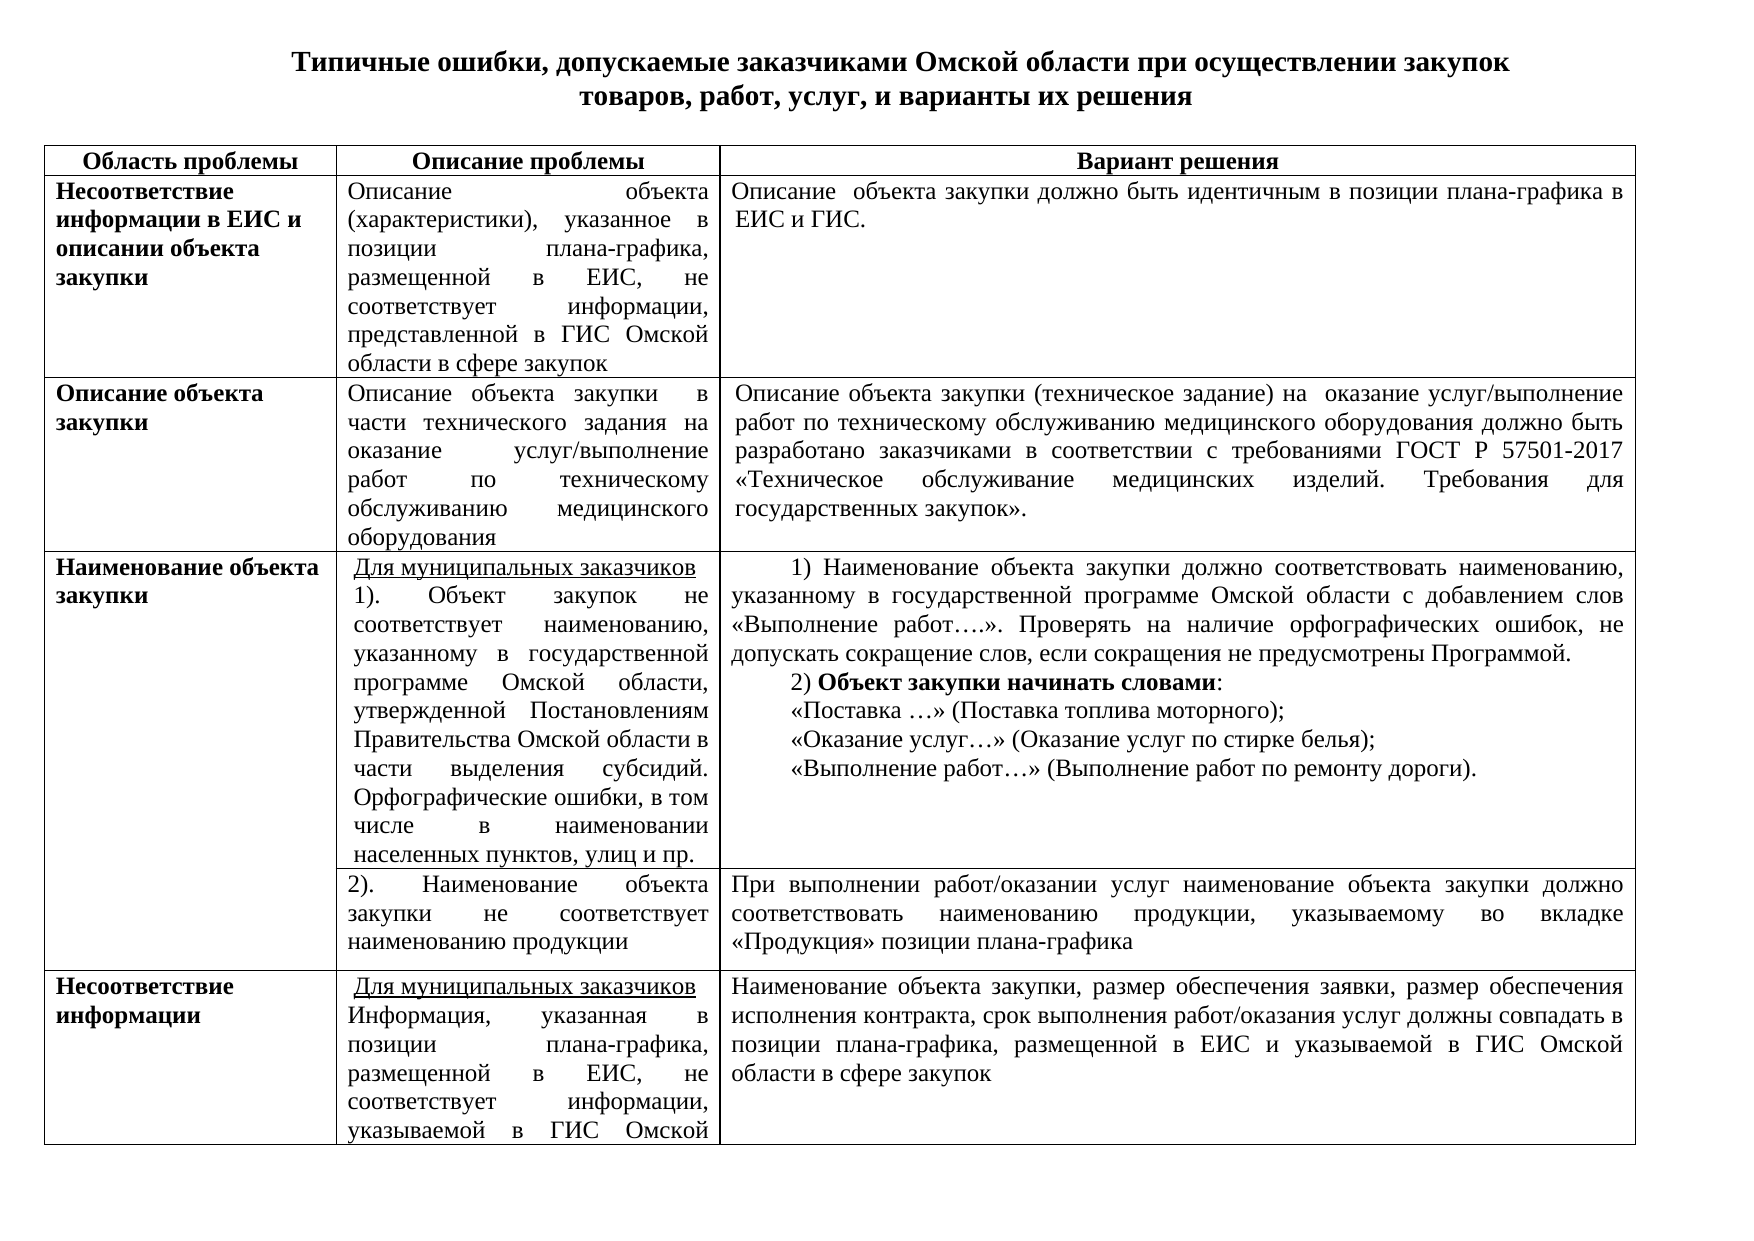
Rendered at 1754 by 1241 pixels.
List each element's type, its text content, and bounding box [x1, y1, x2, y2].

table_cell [721, 971, 1635, 1144]
table_cell Описание объекта (характеристики), указанное в позиции плана-графика, размещенной в ЕИС, не соответствует информации, представленной в ГИС Омской области в сфере закупок [337, 176, 719, 377]
table_cell 2). Наименование объекта закупки не соответствует наименованию продукции [337, 869, 719, 970]
text товаров, работ, услуг, и варианты их решения [74, 78, 1698, 111]
table_cell Описание объекта закупки [45, 378, 336, 551]
text Типичные ошибки, допускаемые заказчиками Омской области при осуществлении закупок [103, 44, 1698, 78]
table_cell При выполнении работ/оказании услуг наименование объекта закупки должно соответствовать наименованию продукции, указываемому во вкладке «Продукция» позиции плана-графика [721, 869, 1635, 970]
table_header Описание проблемы [337, 146, 719, 175]
table_cell Для муниципальных заказчиков 1). Объект закупок не соответствует наименованию, указанному в государственной программе Омской области, утвержденной Постановлениям Правительства Омской области в части выделения субсидий. Орфографические ошибки, в том числе в наименовании населенных пунктов, улиц и пр. [337, 552, 719, 868]
table_cell Наименование объекта закупки [45, 552, 336, 970]
table_header Область проблемы [45, 146, 336, 175]
table_cell Описание объекта закупки (техническое задание) на оказание услуг/выполнение работ по техническому обслуживанию медицинского оборудования должно быть разработано заказчиками в соответствии с требованиями ГОСТ Р 57501-2017 «Техническое обслуживание медицинских изделий. Требования для государственных закупок». [721, 378, 1635, 551]
table_header Вариант решения [721, 146, 1635, 175]
table_cell Описание объекта закупки должно быть идентичным в позиции плана-графика в ЕИС и ГИС. [721, 176, 1635, 377]
table_cell Описание объекта закупки в части технического задания на оказание услуг/выполнение работ по техническому обслуживанию медицинского оборудования [337, 378, 719, 551]
table_cell 1) Наименование объекта закупки должно соответствовать наименованию, указанному в государственной программе Омской области с добавлением слов «Выполнение работ….». Проверять на наличие орфографических ошибок, не допускать сокращение слов, если сокращения не предусмотрены Программой. 2) Объект закупки начинать словами: «Поставка …» (Поставка топлива моторного); «Оказание услуг…» (Оказание услуг по стирке белья); «Выполнение работ…» (Выполнение работ по ремонту дороги). [721, 552, 1635, 868]
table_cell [337, 971, 719, 1144]
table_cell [45, 971, 336, 1144]
table_cell Несоответствие информации в ЕИС и описании объекта закупки [45, 176, 336, 377]
